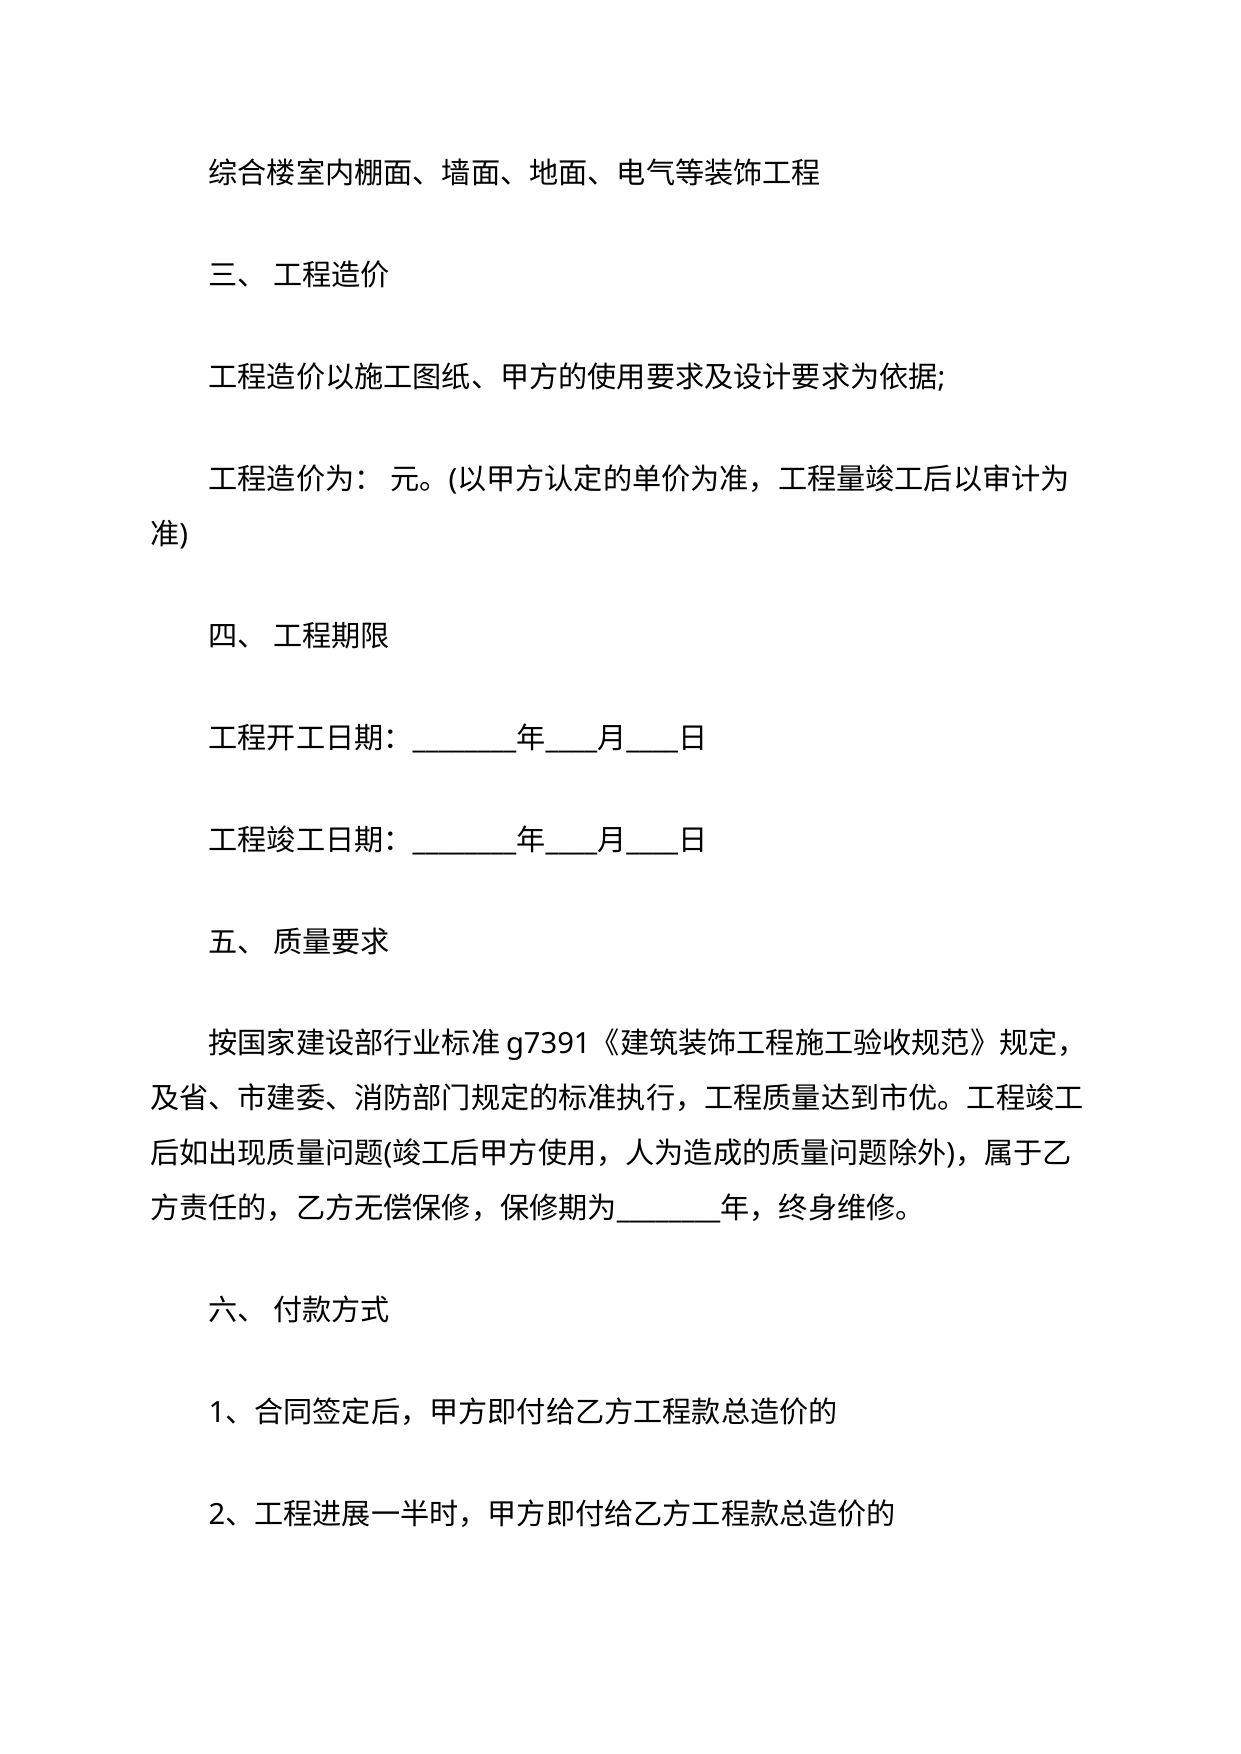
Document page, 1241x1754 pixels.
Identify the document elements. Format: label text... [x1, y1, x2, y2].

text 四、 工程期限 [150, 612, 1090, 655]
text 工程竣工日期：________年____月____日 [150, 816, 1090, 859]
text 工程开工日期：________年____月____日 [150, 714, 1090, 757]
text 三、 工程造价 [150, 252, 1090, 294]
text 按国家建设部行业标准g7391《建筑装饰工程施工验收规范》规定，及省、市建委、消防部门规定的标准执行，工程质量达到市优。工程竣工后如出现质量问题(竣工后甲方使用，人为造成的质量问题除外)，属于乙方责任的，乙方无偿保修，保修期为________年，终身维修。 [150, 1020, 1090, 1227]
text 工程造价以施工图纸、甲方的使用要求及设计要求为依据; [150, 353, 1090, 396]
text 五、 质量要求 [150, 918, 1090, 961]
text 综合楼室内棚面、墙面、地面、电气等装饰工程 [150, 150, 1090, 192]
text 六、 付款方式 [150, 1287, 1090, 1329]
text 工程造价为： 元。(以甲方认定的单价为准，工程量竣工后以审计为准) [150, 456, 1090, 553]
text 2、工程进展一半时，甲方即付给乙方工程款总造价的 [150, 1491, 1090, 1533]
text 1、合同签定后，甲方即付给乙方工程款总造价的 [150, 1389, 1090, 1431]
